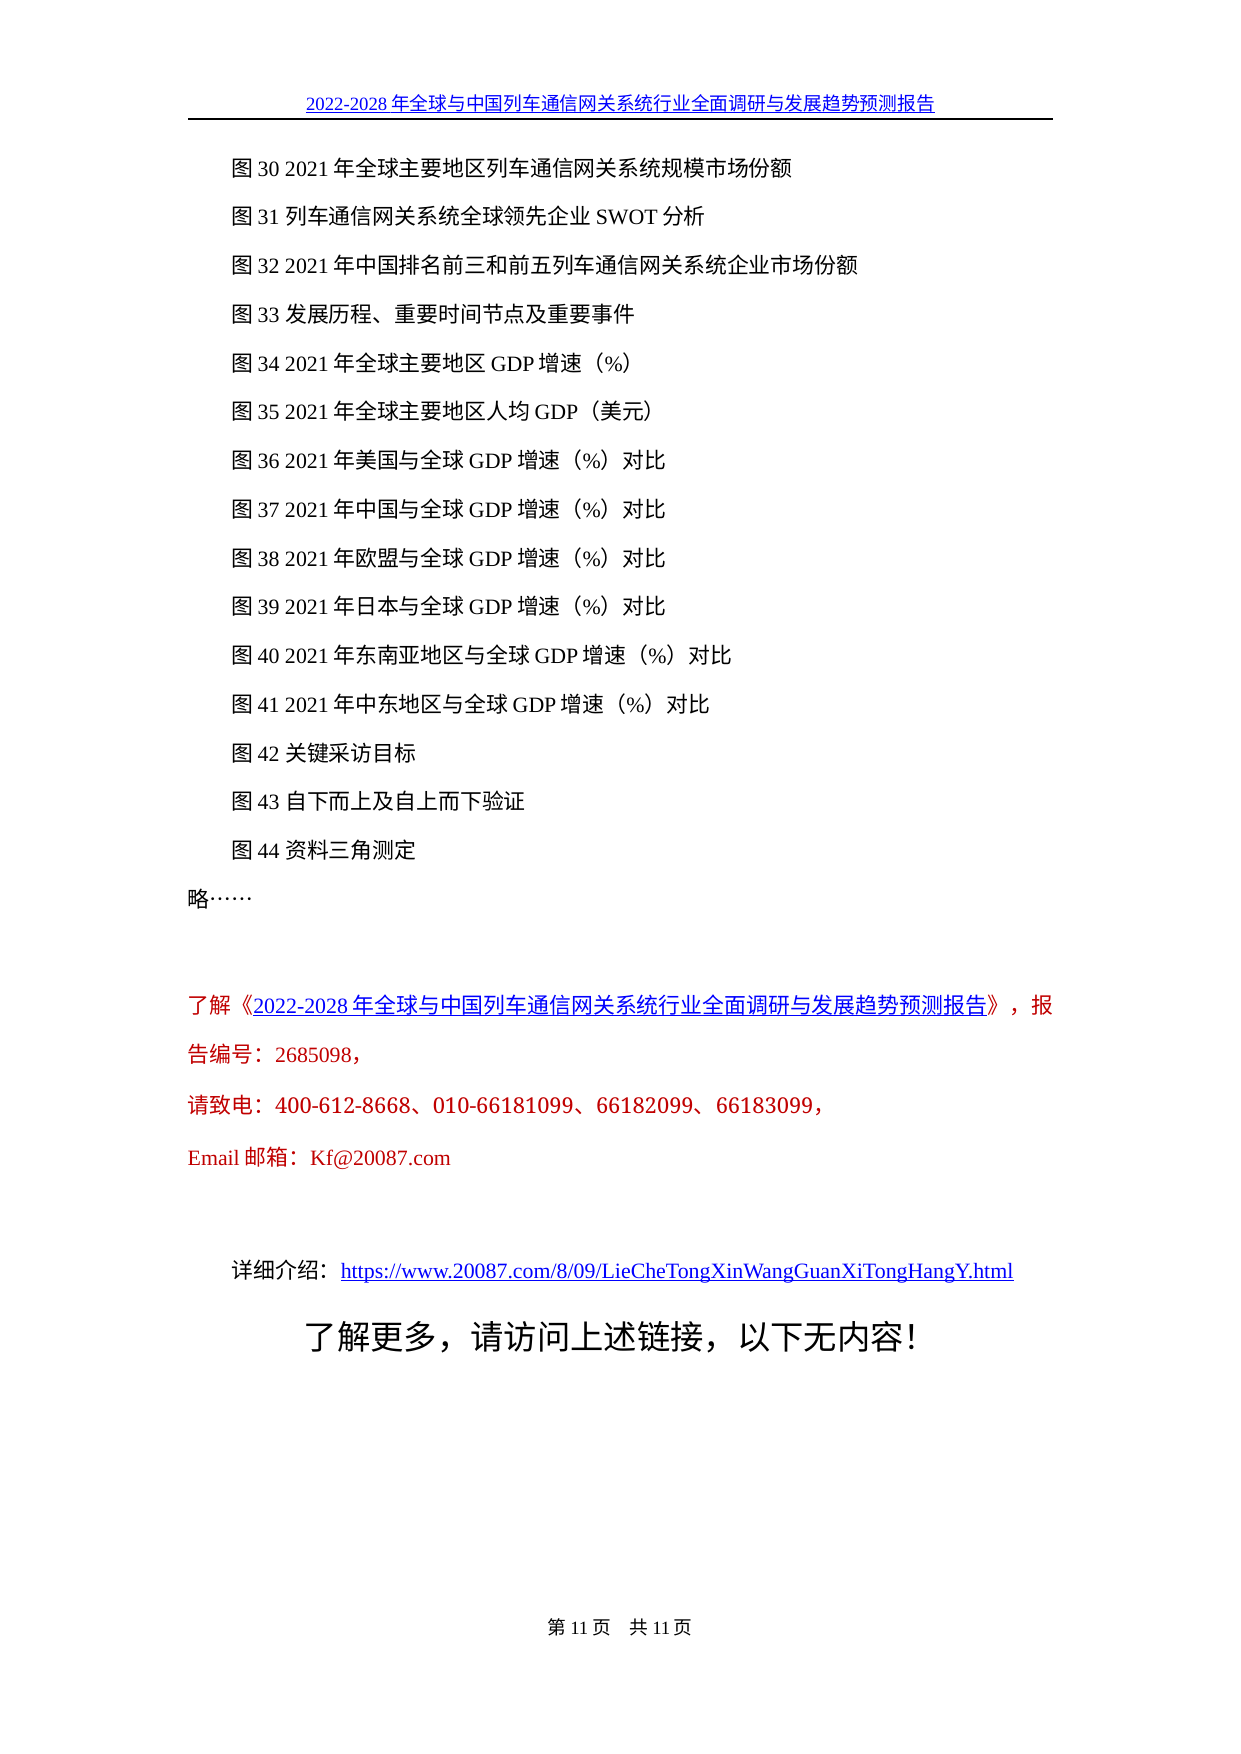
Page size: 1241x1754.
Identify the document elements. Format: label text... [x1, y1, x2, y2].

title 了解更多，请访问上述链接，以下无内容！ [187, 1303, 1053, 1368]
text Email邮箱：Kf@20087.com [187, 1140, 1053, 1172]
text 请致电：400-612-8668、010-66181099、66182099、66183099， [187, 1088, 1053, 1121]
text 详细介绍：https://www.20087.com/8/09/LieCheTongXinWangGuanXiTongHangY.html [187, 1253, 1053, 1285]
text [187, 150, 1053, 914]
text 了解《2022-2028年全球与中国列车通信网关系统行业全面调研与发展趋势预测报告》，报告编号：2685098， [187, 988, 1053, 1069]
